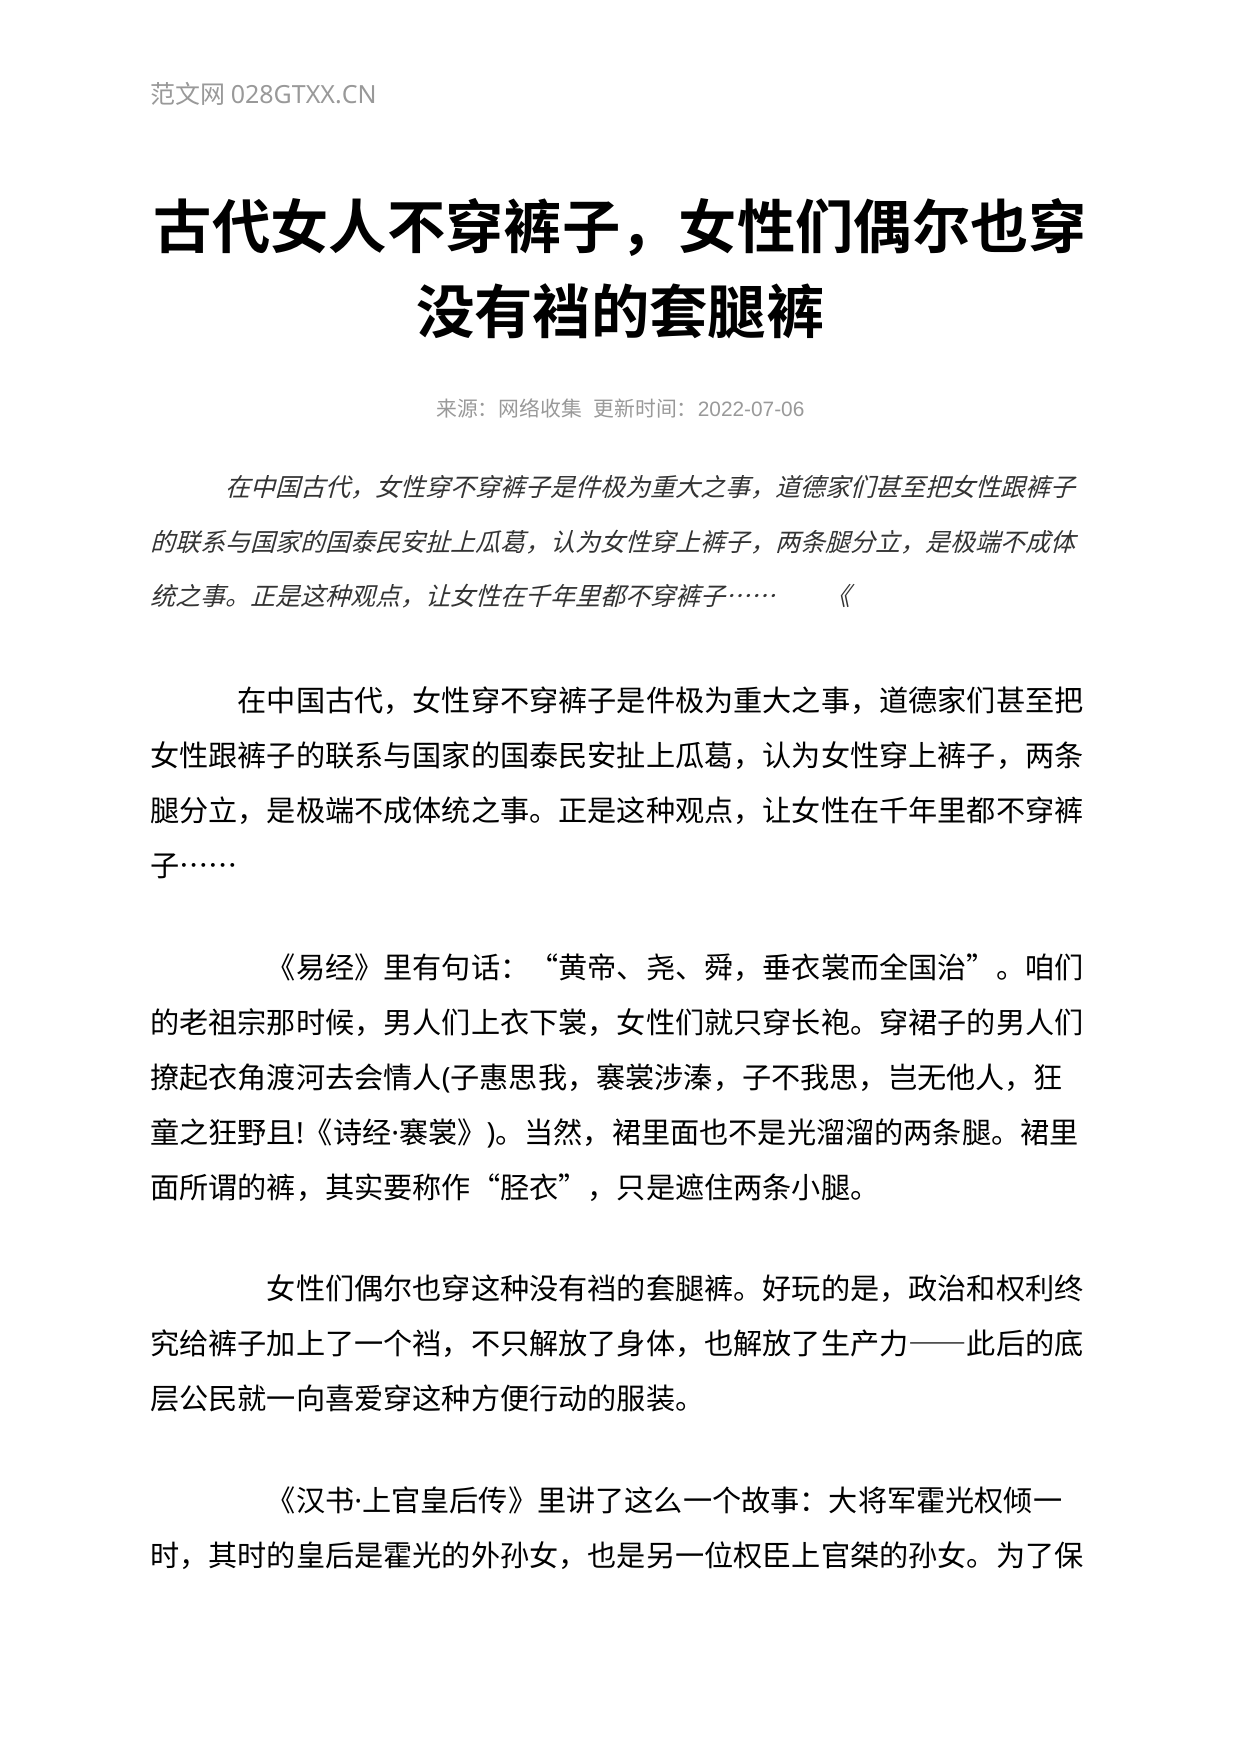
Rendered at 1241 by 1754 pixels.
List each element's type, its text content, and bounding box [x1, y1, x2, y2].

text 来源：网络收集 更新时间：2022-07-06 [150, 397, 1090, 421]
subtitle 古代女人不穿裤子，女性们偶尔也穿没有裆的套腿裤 [150, 181, 1090, 350]
text 女性们偶尔也穿这种没有裆的套腿裤。好玩的是，政治和权利终究给裤子加上了一个裆，不只解放了身体，也解放了生产力——此后的底层公民就一向喜爱穿这种方便行动的服装。 [150, 1266, 1090, 1418]
text 《易经》里有句话：“黄帝、尧、舜，垂衣裳而全国治”。咱们的老祖宗那时候，男人们上衣下裳，女性们就只穿长袍。穿裙子的男人们撩起衣角渡河去会情人(子惠思我，褰裳涉溱，子不我思，岂无他人，狂童之狂野且!《诗经·褰裳》)。当然，裙里面也不是光溜溜的两条腿。裙里面所谓的裤，其实要称作“胫衣”，只是遮住两条小腿。 [150, 944, 1090, 1206]
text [150, 1477, 1090, 1575]
text 在中国古代，女性穿不穿裤子是件极为重大之事，道德家们甚至把女性跟裤子的联系与国家的国泰民安扯上瓜葛，认为女性穿上裤子，两条腿分立，是极端不成体统之事。正是这种观点，让女性在千年里都不穿裤子…… 《 [150, 468, 1090, 613]
text 在中国古代，女性穿不穿裤子是件极为重大之事，道德家们甚至把女性跟裤子的联系与国家的国泰民安扯上瓜葛，认为女性穿上裤子，两条腿分立，是极端不成体统之事。正是这种观点，让女性在千年里都不穿裤子…… [150, 678, 1090, 885]
